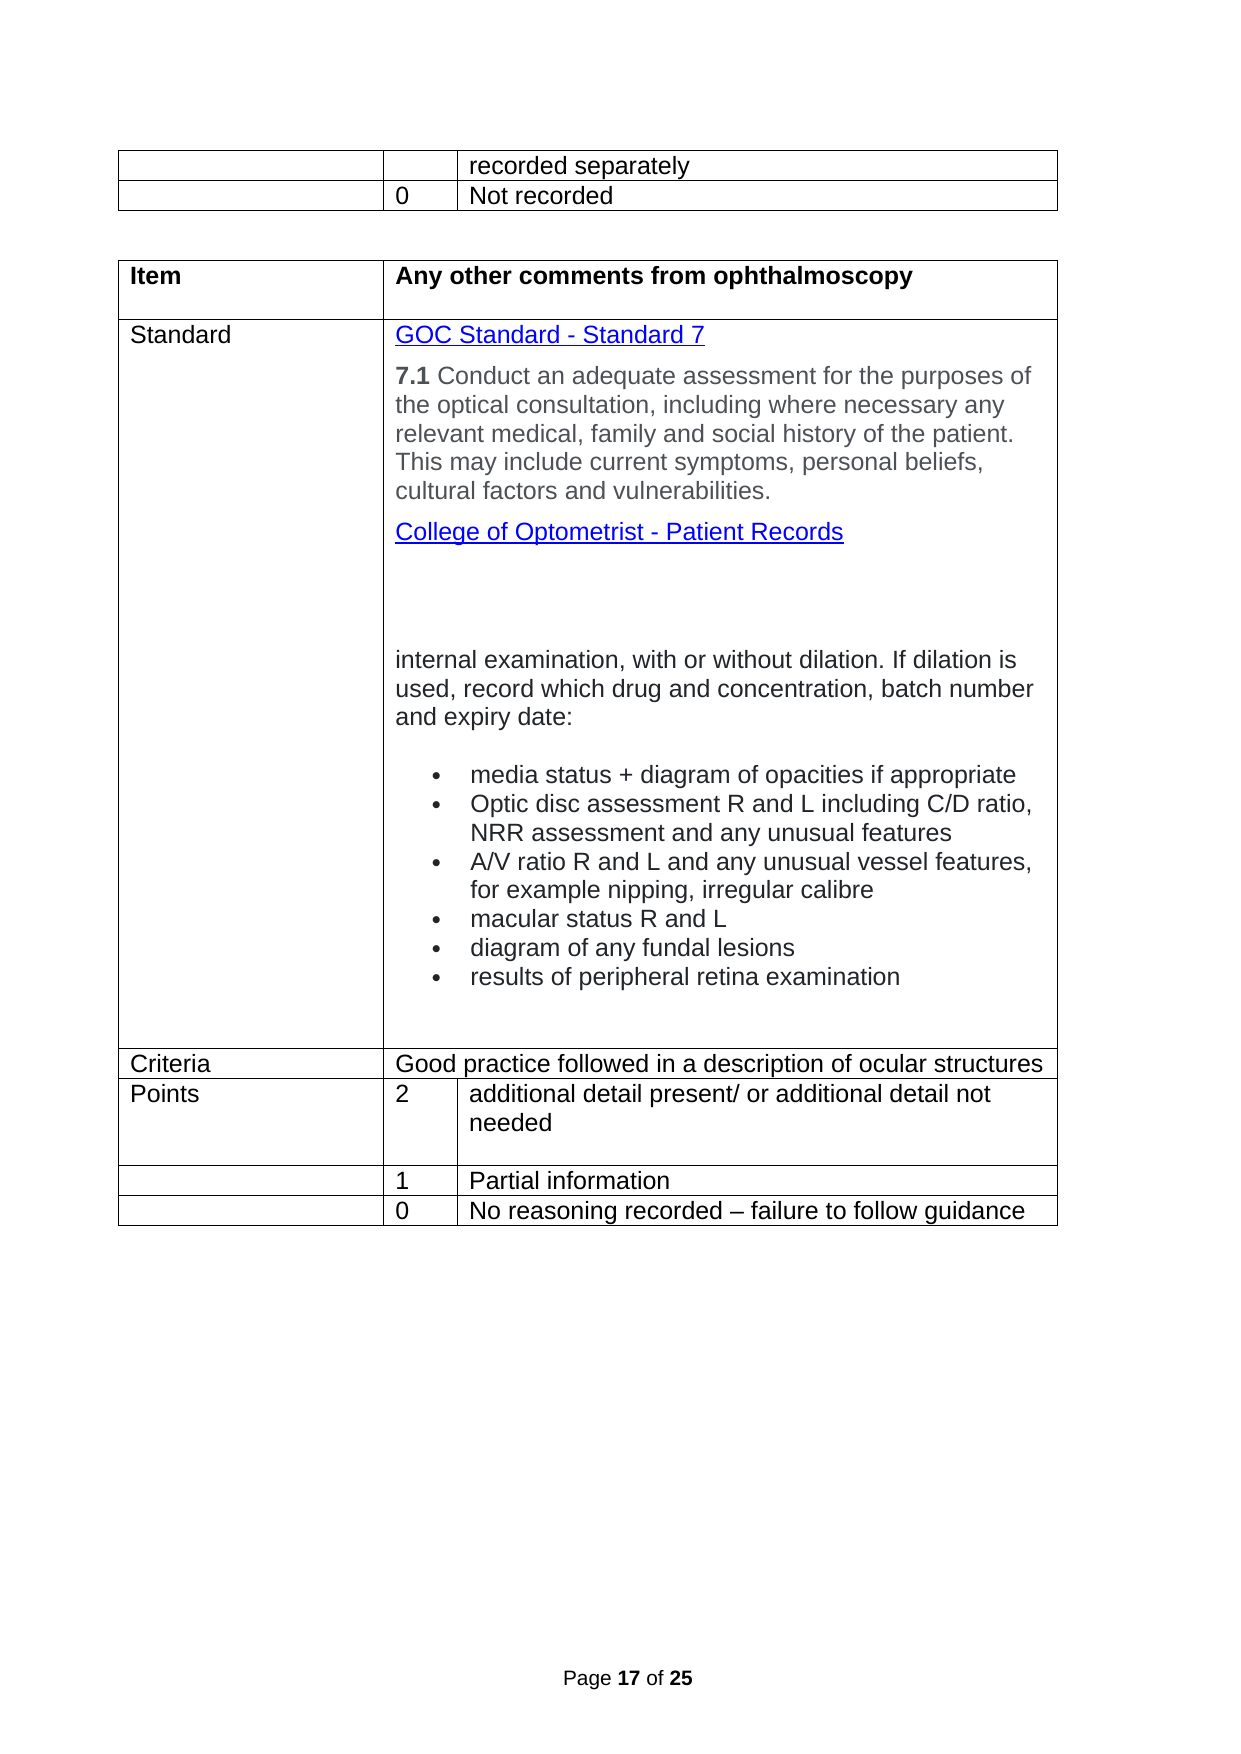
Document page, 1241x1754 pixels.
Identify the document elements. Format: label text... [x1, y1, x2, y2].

table_cell additional detail present/ or additional detail not needed [458, 1079, 1057, 1165]
table_cell Criteria [119, 1049, 383, 1078]
table_cell 1 [384, 151, 457, 180]
table_cell Standard [119, 320, 383, 1048]
table_cell Not recorded [458, 181, 1057, 209]
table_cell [458, 151, 1057, 180]
table_cell No reasoning recorded – failure to follow guidance [458, 1196, 1057, 1225]
table_cell 2 [384, 1079, 457, 1165]
table_cell Points [119, 1079, 383, 1165]
table_cell Good practice followed in a description of ocular structures [384, 1049, 1057, 1078]
table_cell [119, 1166, 383, 1195]
table_cell [119, 151, 383, 180]
table_cell [119, 1196, 383, 1225]
table_cell 0 [384, 1196, 457, 1225]
table_cell GOC Standard - Standard 7 7.1 Conduct an adequate assessment for the purposes of the optical consultation, including where necessary any relevant medical, family and social history of the patient. This may include current symptoms, personal beliefs, cultural factors and vulnerabilities. College of Optometrist - Patient Records internal examination, with or without dilation. If dilation is used, record which drug and concentration, batch number and expiry date: media status + diagram of opacities if appropriate Optic disc assessment R and L including C/D ratio, NRR assessment and any unusual features A/V ratio R and L and any unusual vessel features, for example nipping, irregular calibre macular status R and L diagram of any fundal lesions results of peripheral retina examination [384, 320, 1057, 1048]
table_header Any other comments from ophthalmoscopy [384, 261, 1057, 319]
table_cell [119, 181, 383, 209]
table_cell Partial information [458, 1166, 1057, 1195]
table_cell 1 [384, 1166, 457, 1195]
table_cell 0 [384, 181, 457, 209]
table_header Item [119, 261, 383, 319]
